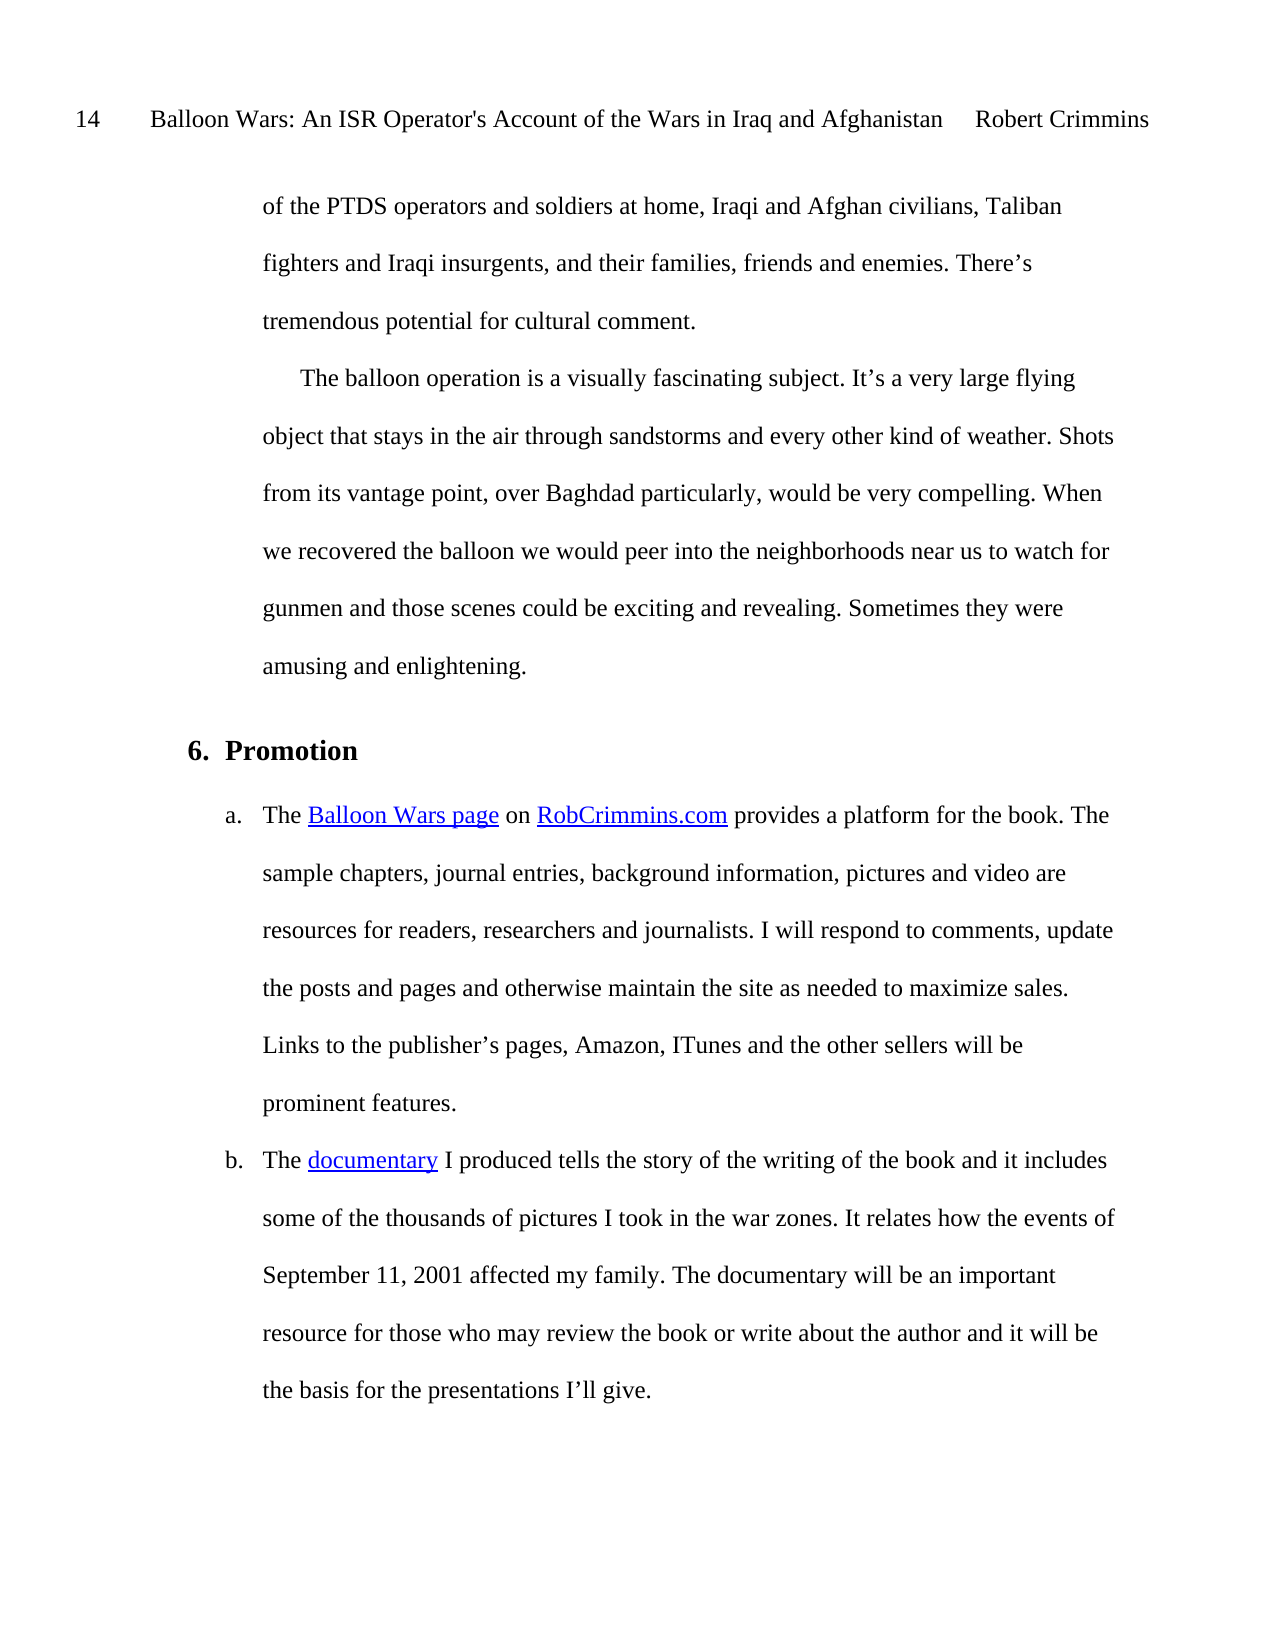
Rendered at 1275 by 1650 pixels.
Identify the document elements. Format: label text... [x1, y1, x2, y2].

list The balloon operation is a visually fascinating subject. It’s a very large flying object that stays in the air through sandstorms and every other kind of weather. Shots from its vantage point, over Baghdad particularly, would be very compelling. When we recovered the balloon we would peer into the neighborhoods near us to watch for gunmen and those scenes could be exciting and revealing. Sometimes they were amusing and enlightening. [262, 363, 1125, 679]
list The documentary I produced tells the story of the writing of the book and it includes some of the thousands of pictures I took in the war zones. It relates how the events of September 11, 2001 affected my family. The documentary will be an important resource for those who may review the book or write about the author and it will be the basis for the presentations I’ll give. [225, 1145, 1125, 1404]
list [262, 191, 1125, 334]
subtitle Promotion [187, 733, 1125, 767]
list The Balloon Wars page on RobCrimmins.com provides a platform for the book. The sample chapters, journal entries, background information, pictures and video are resources for readers, researchers and journalists. I will respond to comments, update the posts and pages and otherwise maintain the site as needed to maximize sales. Links to the publisher’s pages, Amazon, ITunes and the other sellers will be prominent features. [225, 800, 1125, 1117]
